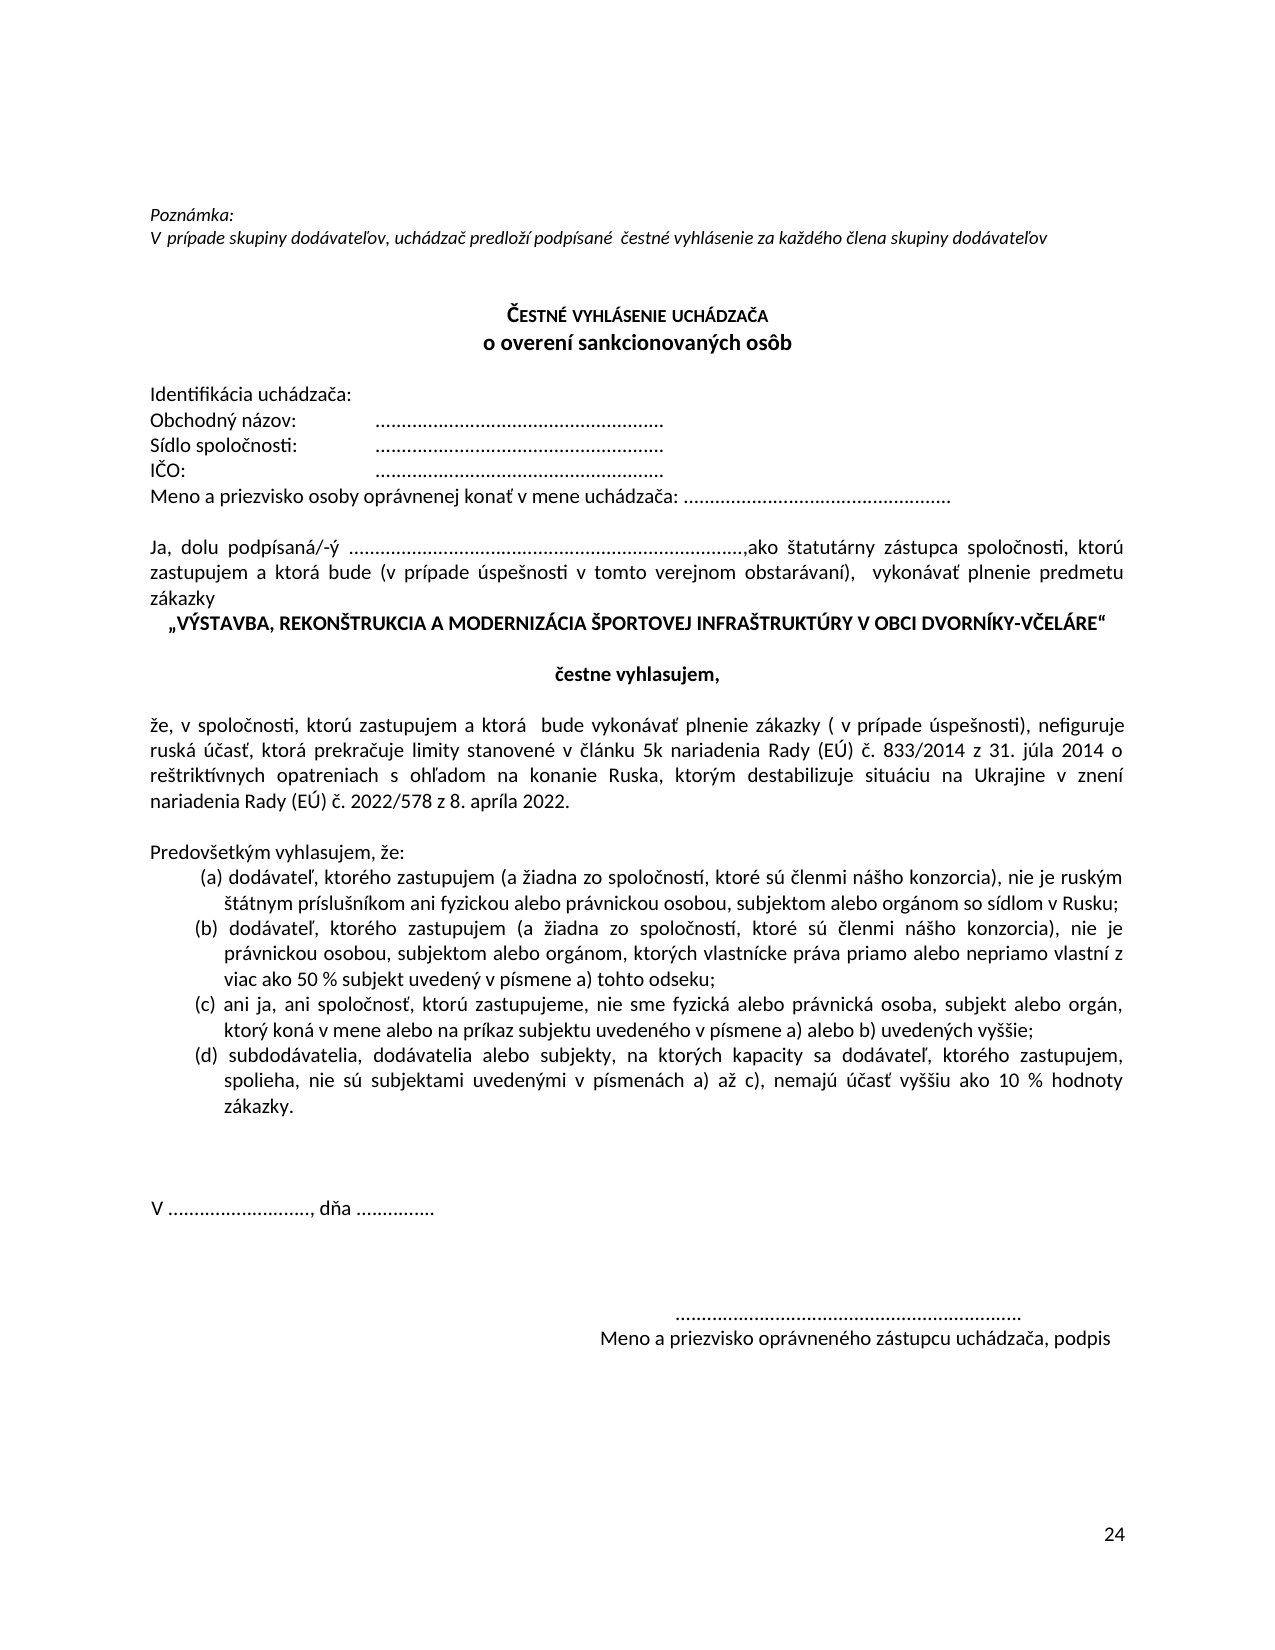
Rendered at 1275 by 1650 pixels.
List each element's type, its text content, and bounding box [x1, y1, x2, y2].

text IČO: ....................................................... [150, 458, 1125, 483]
text Čestné vyhlásenie uchádzača [150, 300, 1125, 328]
text o overení sankcionovaných osôb [150, 328, 1125, 356]
text že, v spoločnosti, ktorú zastupujem a ktorá bude vykonávať plnenie zákazky ( v prípade úspešnosti), nefiguruje ruská účasť, ktorá prekračuje limity stanovené v článku 5k nariadenia Rady (EÚ) č. 833/2014 z 31. júla 2014 o reštriktívnych opatreniach s ohľadom na konanie Ruska, ktorým destabilizuje situáciu na Ukrajine v znení nariadenia Rady (EÚ) č. 2022/578 z 8. apríla 2022. [150, 712, 1125, 813]
text Predovšetkým vyhlasujem, že: [150, 839, 1125, 864]
text Ja, dolu podpísaná/-ý ...........................................................................,ako štatutárny zástupca spoločnosti, ktorú zastupujem a ktorá bude (v prípade úspešnosti v tomto verejnom obstarávaní), vykonávať plnenie predmetu zákazky [150, 534, 1125, 610]
text Identifikácia uchádzača: [150, 381, 1125, 407]
text Meno a priezvisko osoby oprávnenej konať v mene uchádzača: ................................................... [150, 483, 1125, 508]
text (c) ani ja, ani spoločnosť, ktorú zastupujeme, nie sme fyzická alebo právnická osoba, subjekt alebo orgán, ktorý koná v mene alebo na príkaz subjektu uvedeného v písmene a) alebo b) uvedených vyššie; [194, 991, 1125, 1042]
text (a) dodávateľ, ktorého zastupujem (a žiadna zo spoločností, ktoré sú členmi nášho konzorcia), nie je ruským štátnym príslušníkom ani fyzickou alebo právnickou osobou, subjektom alebo orgánom so sídlom v Rusku; [194, 864, 1125, 915]
text .................................................................. [151, 1300, 1125, 1325]
text Poznámka: [150, 203, 1125, 226]
text „VÝSTAVBA, REKONŠTRUKCIA A MODERNIZÁCIA ŠPORTOVEJ INFRAŠTRUKTÚRY V OBCI DVORNÍKY-VČELÁRE“ [150, 610, 1125, 636]
text Meno a priezvisko oprávneného zástupcu uchádzača, podpis [151, 1325, 1125, 1351]
text V ..........................., dňa ............... [151, 1195, 1125, 1220]
text V prípade skupiny dodávateľov, uchádzač predloží podpísané čestné vyhlásenie za každého člena skupiny dodávateľov [150, 226, 1125, 249]
text Obchodný názov: ....................................................... [150, 407, 1125, 432]
text čestne vyhlasujem, [150, 661, 1125, 686]
text Sídlo spoločnosti: ....................................................... [150, 432, 1125, 458]
text (b) dodávateľ, ktorého zastupujem (a žiadna zo spoločností, ktoré sú členmi nášho konzorcia), nie je právnickou osobou, subjektom alebo orgánom, ktorých vlastnícke práva priamo alebo nepriamo vlastní z viac ako 50 % subjekt uvedený v písmene a) tohto odseku; [194, 915, 1125, 991]
text (d) subdodávatelia, dodávatelia alebo subjekty, na ktorých kapacity sa dodávateľ, ktorého zastupujem, spolieha, nie sú subjektami uvedenými v písmenách a) až c), nemajú účasť vyššiu ako 10 % hodnoty zákazky. [194, 1042, 1125, 1118]
